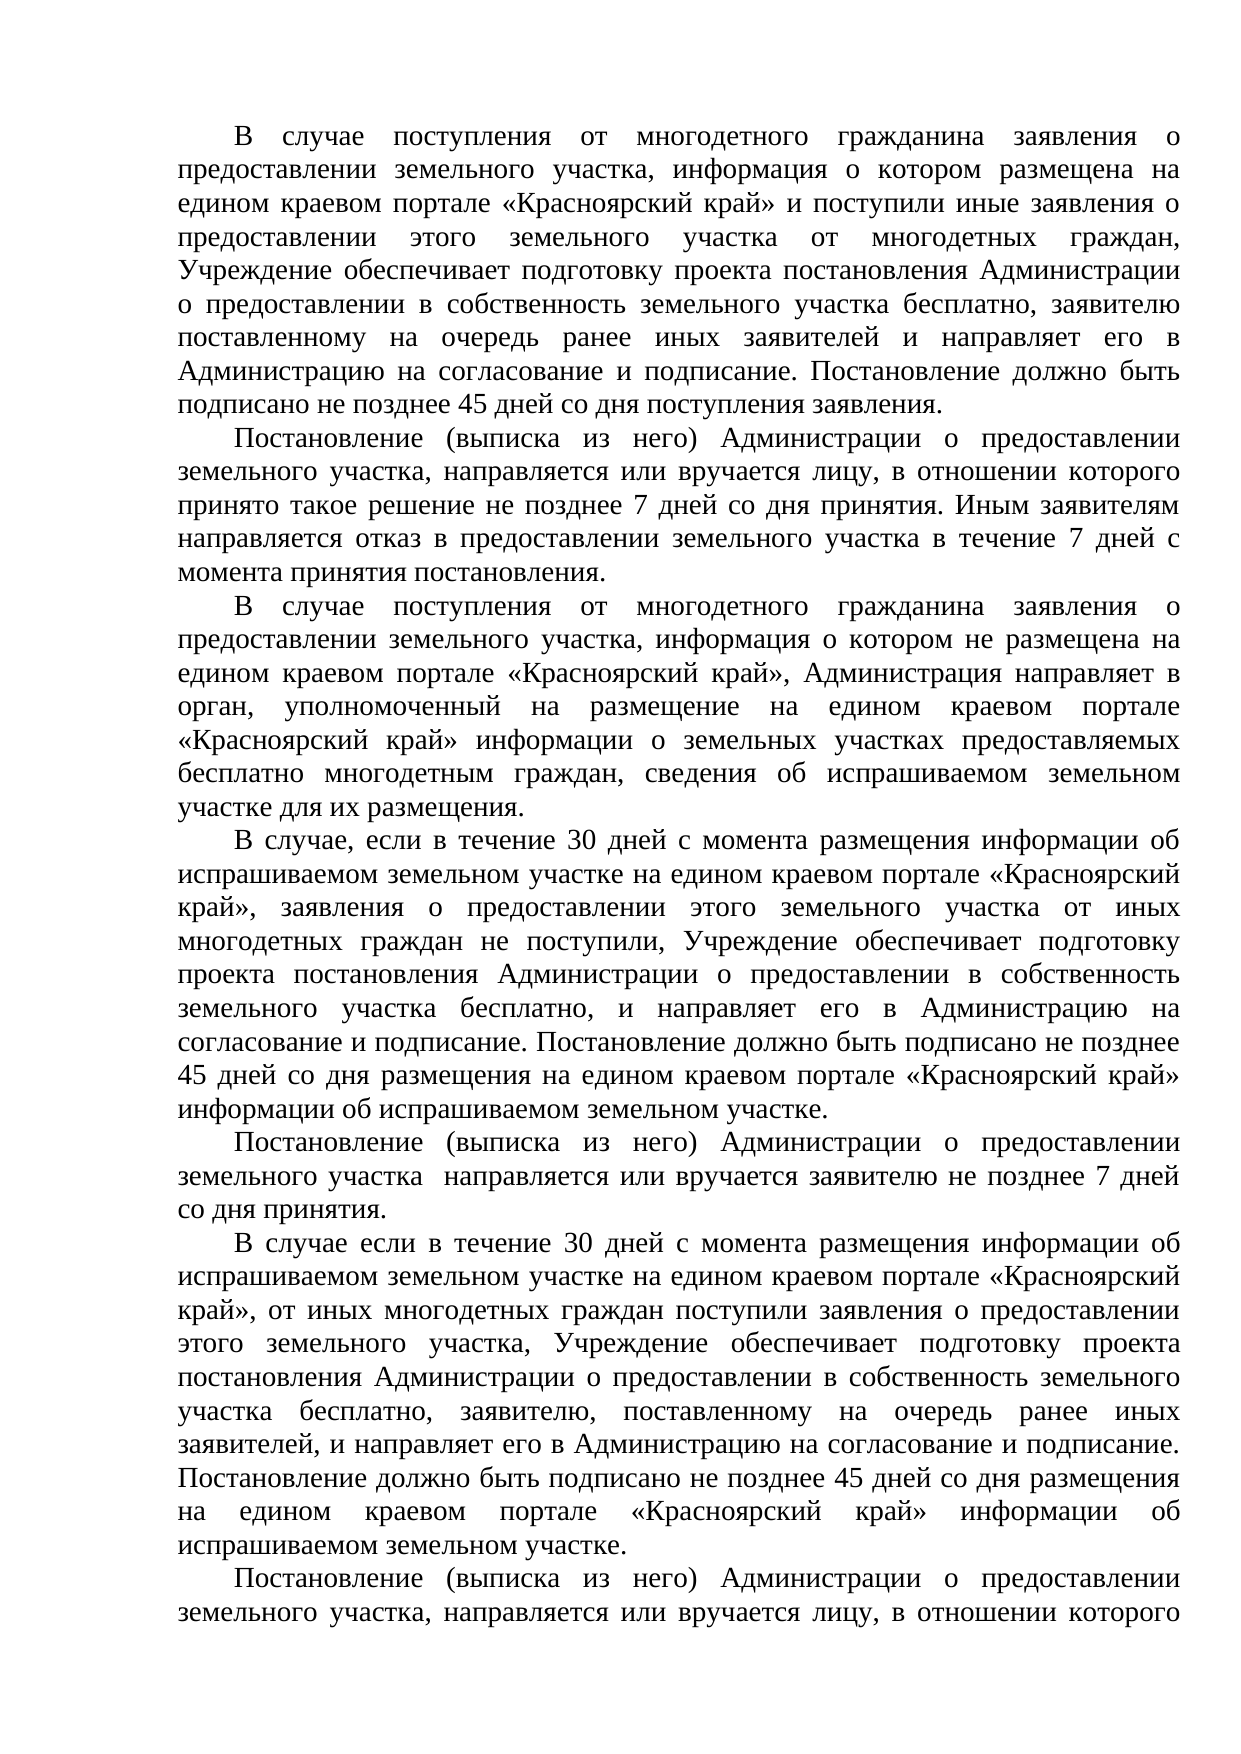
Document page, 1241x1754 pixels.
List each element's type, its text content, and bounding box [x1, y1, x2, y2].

text Постановление (выписка из него) Администрации о предоставлении земельного участка направляется или вручается заявителю не позднее 7 дней со дня принятия. [177, 1124, 1181, 1225]
text В случае, если в течение 30 дней с момента размещения информации об испрашиваемом земельном участке на едином краевом портале «Красноярский край», заявления о предоставлении этого земельного участка от иных многодетных граждан не поступили, Учреждение обеспечивает подготовку проекта постановления Администрации о предоставлении в собственность земельного участка бесплатно, и направляет его в Администрацию на согласование и подписание. Постановление должно быть подписано не позднее 45 дней со дня размещения на едином краевом портале «Красноярский край» информации об испрашиваемом земельном участке. [177, 822, 1181, 1124]
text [177, 1560, 1181, 1627]
text В случае поступления от многодетного гражданина заявления о предоставлении земельного участка, информация о котором не размещена на едином краевом портале «Красноярский край», Администрация направляет в орган, уполномоченный на размещение на едином краевом портале «Красноярский край» информации о земельных участках предоставляемых бесплатно многодетным граждан, сведения об испрашиваемом земельном участке для их размещения. [177, 588, 1181, 822]
text В случае поступления от многодетного гражданина заявления о предоставлении земельного участка, информация о котором размещена на едином краевом портале «Красноярский край» и поступили иные заявления о предоставлении этого земельного участка от многодетных граждан, Учреждение обеспечивает подготовку проекта постановления Администрации о предоставлении в собственность земельного участка бесплатно, заявителю поставленному на очередь ранее иных заявителей и направляет его в Администрацию на согласование и подписание. Постановление должно быть подписано не позднее 45 дней со дня поступления заявления. [177, 118, 1181, 420]
text В случае если в течение 30 дней с момента размещения информации об испрашиваемом земельном участке на едином краевом портале «Красноярский край», от иных многодетных граждан поступили заявления о предоставлении этого земельного участка, Учреждение обеспечивает подготовку проекта постановления Администрации о предоставлении в собственность земельного участка бесплатно, заявителю, поставленному на очередь ранее иных заявителей, и направляет его в Администрацию на согласование и подписание. Постановление должно быть подписано не позднее 45 дней со дня размещения на едином краевом портале «Красноярский край» информации об испрашиваемом земельном участке. [177, 1225, 1181, 1560]
